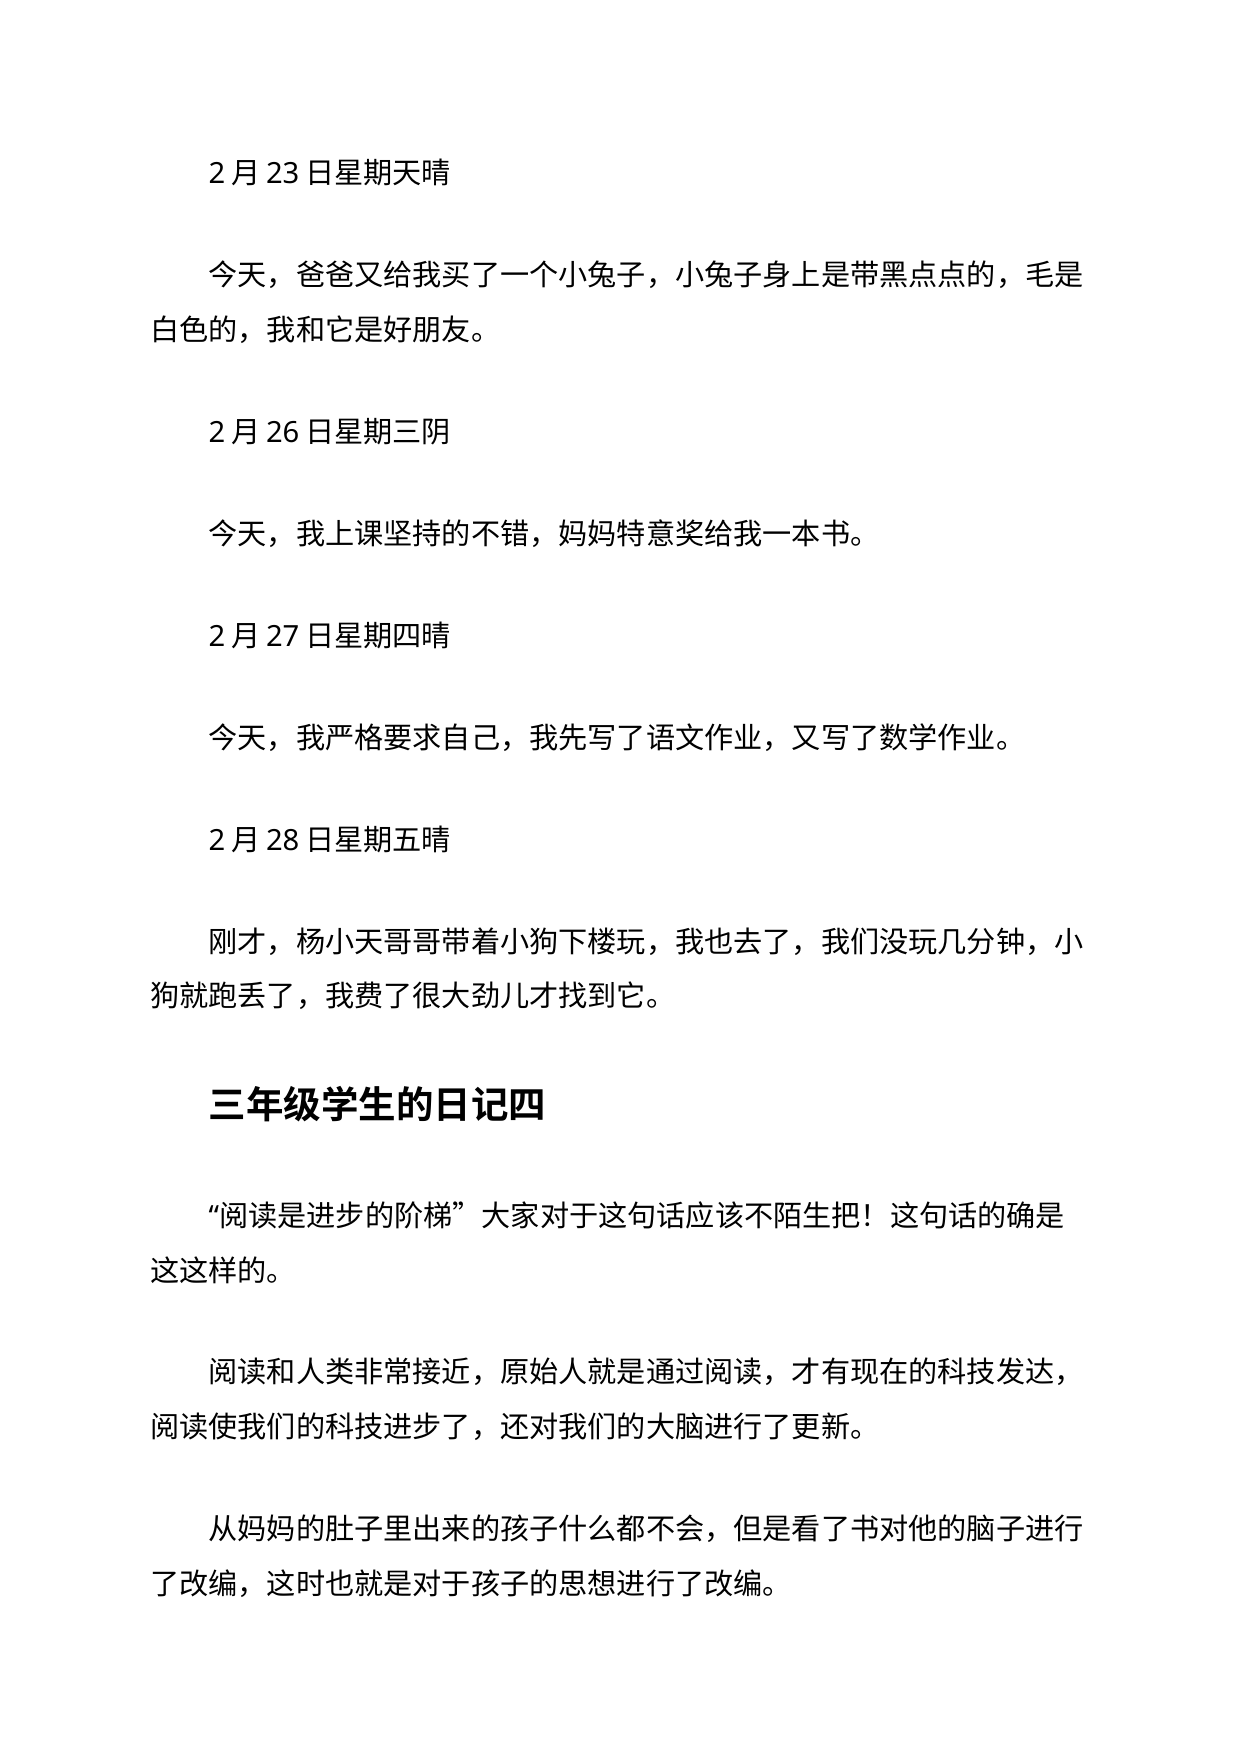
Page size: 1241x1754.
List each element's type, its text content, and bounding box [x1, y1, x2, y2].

text 今天，爸爸又给我买了一个小兔子，小兔子身上是带黑点点的，毛是白色的，我和它是好朋友。 [150, 252, 1090, 349]
text 2月27日星期四晴 [150, 612, 1090, 655]
text 阅读和人类非常接近，原始人就是通过阅读，才有现在的科技发达，阅读使我们的科技进步了，还对我们的大脑进行了更新。 [150, 1349, 1090, 1446]
text “阅读是进步的阶梯”大家对于这句话应该不陌生把！这句话的确是这这样的。 [150, 1192, 1090, 1289]
text 刚才，杨小天哥哥带着小狗下楼玩，我也去了，我们没玩几分钟，小狗就跑丢了，我费了很大劲儿才找到它。 [150, 918, 1090, 1015]
text 今天，我上课坚持的不错，妈妈特意奖给我一本书。 [150, 511, 1090, 553]
text 三年级学生的日记四 [150, 1075, 1090, 1129]
text 从妈妈的肚子里出来的孩子什么都不会，但是看了书对他的脑子进行了改编，这时也就是对于孩子的思想进行了改编。 [150, 1506, 1090, 1603]
text 今天，我严格要求自己，我先写了语文作业，又写了数学作业。 [150, 714, 1090, 757]
text 2月26日星期三阴 [150, 409, 1090, 451]
text 2月23日星期天晴 [150, 150, 1090, 192]
text 2月28日星期五晴 [150, 816, 1090, 858]
